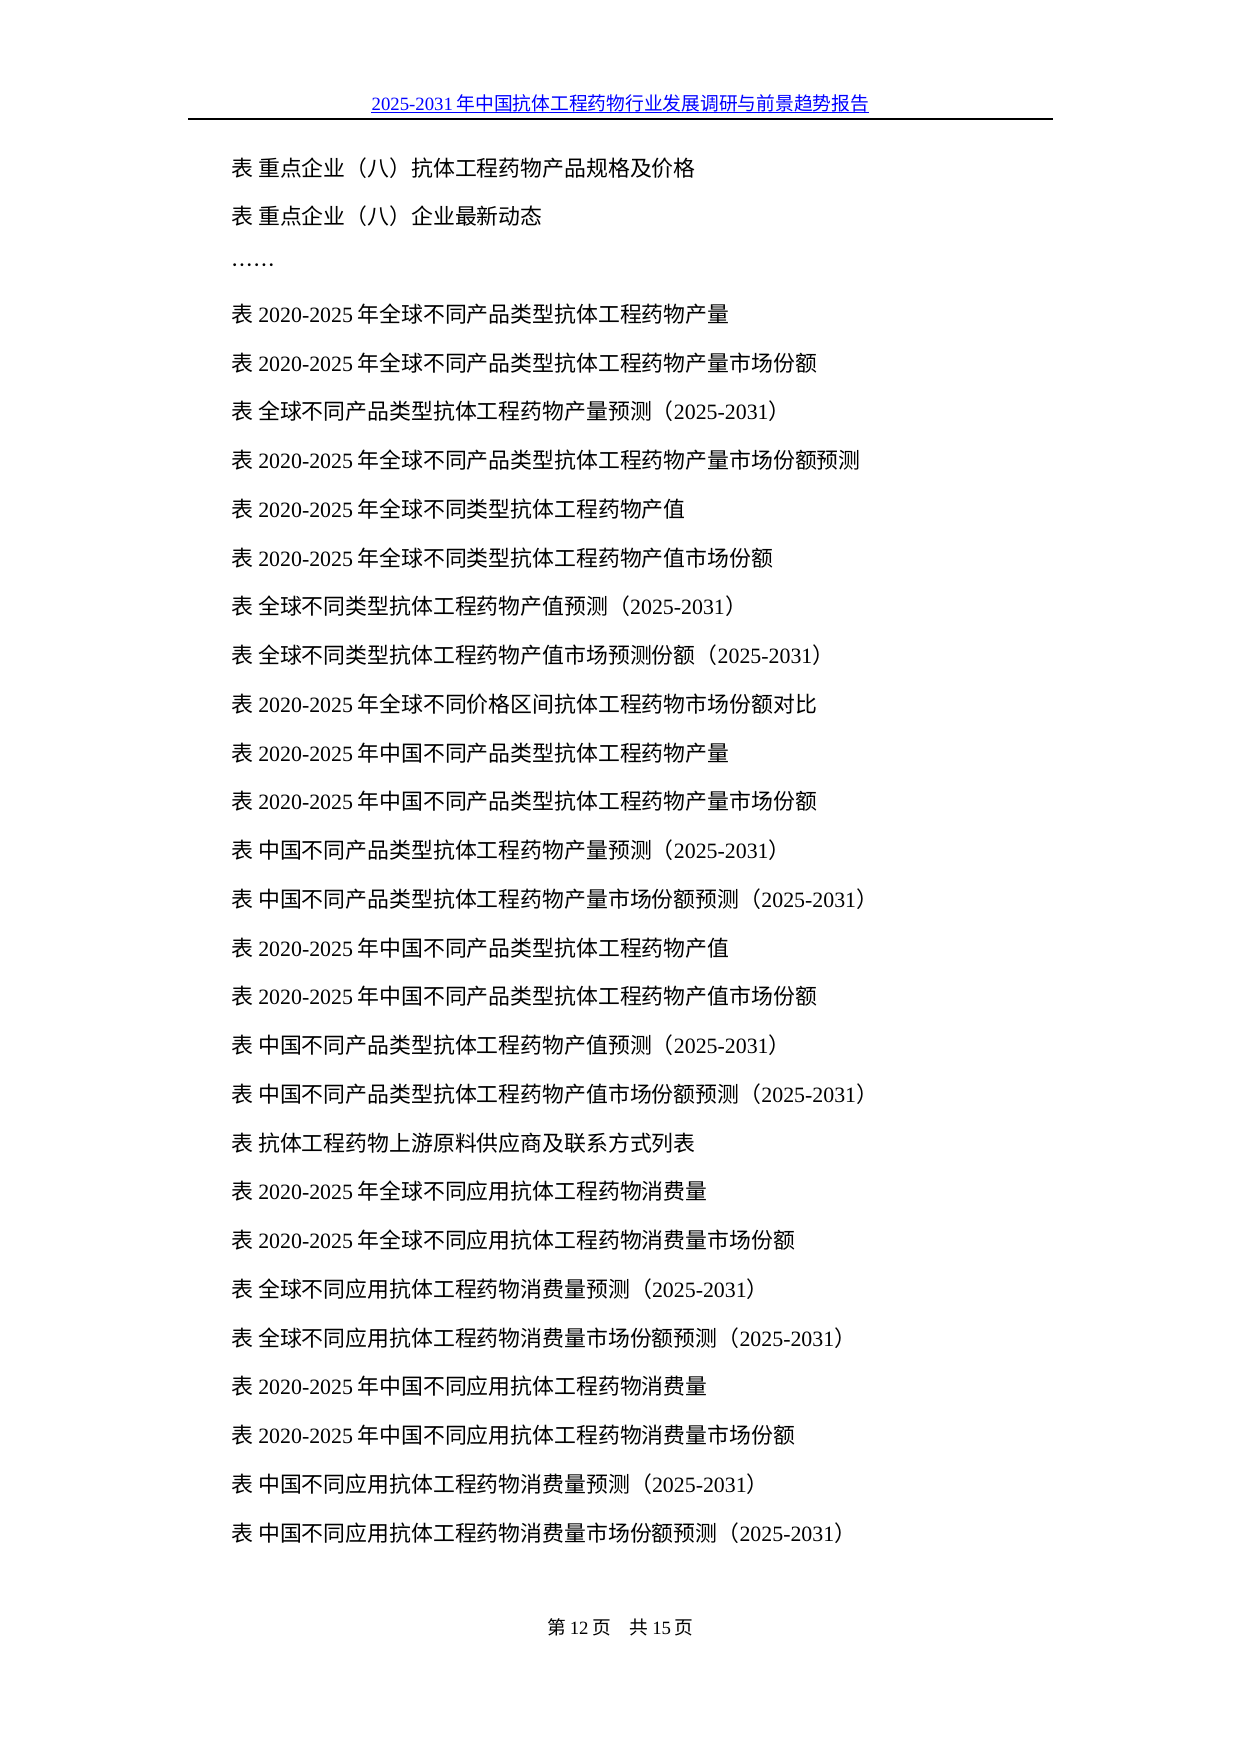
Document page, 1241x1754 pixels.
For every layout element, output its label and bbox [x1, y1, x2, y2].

text [187, 150, 1053, 1548]
